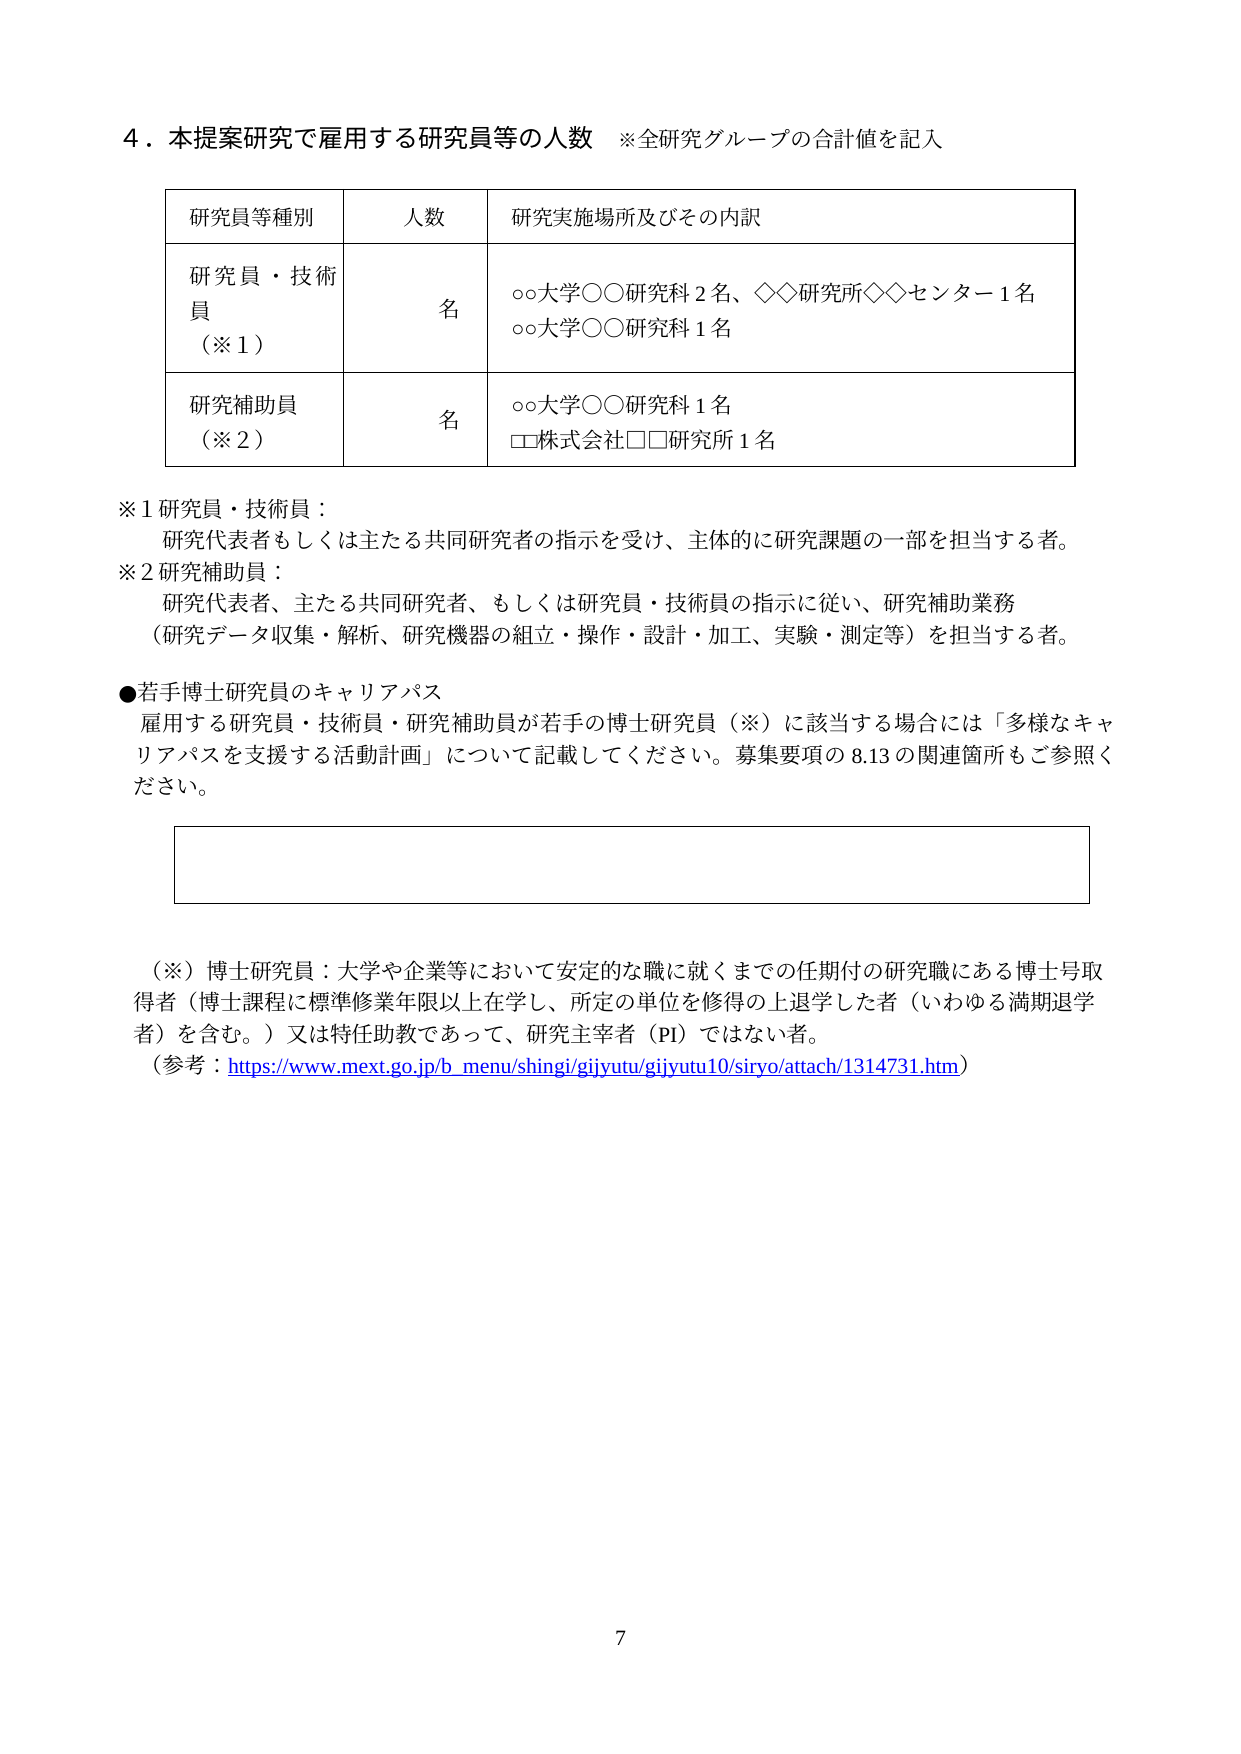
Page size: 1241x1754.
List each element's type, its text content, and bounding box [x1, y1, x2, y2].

table_cell 名 [344, 244, 487, 372]
text ４．本提案研究で雇用する研究員等の人数 ※全研究グループの合計値を記入 [118, 118, 1122, 154]
table_header 研究員等種別 [166, 190, 343, 243]
table_header [175, 827, 1089, 903]
subtitle ●若手博士研究員のキャリアパス [118, 675, 1122, 706]
text （参考：https://www.mext.go.jp/b_menu/shingi/gijyutu/gijyutu10/siryo/attach/1314731.htm） [133, 1048, 1117, 1080]
table_cell 名 [344, 373, 487, 466]
text （※）博士研究員：大学や企業等において安定的な職に就くまでの任期付の研究職にある博士号取得者（博士課程に標準修業年限以上在学し、所定の単位を修得の上退学した者（いわゆる満期退学者）を含む。）又は特任助教であって、研究主宰者（PI）ではない者。 [133, 954, 1117, 1048]
table_header 研究実施場所及びその内訳 [488, 190, 1074, 243]
table_cell ○○大学○○研究科2名、◇◇研究所◇◇センター1名 ○○大学○○研究科1名 [488, 244, 1074, 372]
text ※２研究補助員： [118, 555, 1122, 587]
text ※１研究員・技術員： [118, 492, 1122, 524]
table_cell 研究員・技術員 （※１） [166, 244, 343, 372]
text 雇用する研究員・技術員・研究補助員が若手の博士研究員（※）に該当する場合には「多様なキャリアパスを支援する活動計画」について記載してください。募集要項の8.13の関連箇所もご参照ください。 [133, 706, 1117, 801]
table_header 人数 [344, 190, 487, 243]
text （研究データ収集・解析、研究機器の組立・操作・設計・加工、実験・測定等）を担当する者。 [118, 618, 1122, 649]
text 研究代表者、主たる共同研究者、もしくは研究員・技術員の指示に従い、研究補助業務 [118, 587, 1122, 618]
table_cell ○○大学○○研究科1名 □□株式会社□□研究所1名 [488, 373, 1074, 466]
text 研究代表者もしくは主たる共同研究者の指示を受け、主体的に研究課題の一部を担当する者。 [118, 524, 1122, 555]
table_cell 研究補助員 （※２） [166, 373, 343, 466]
